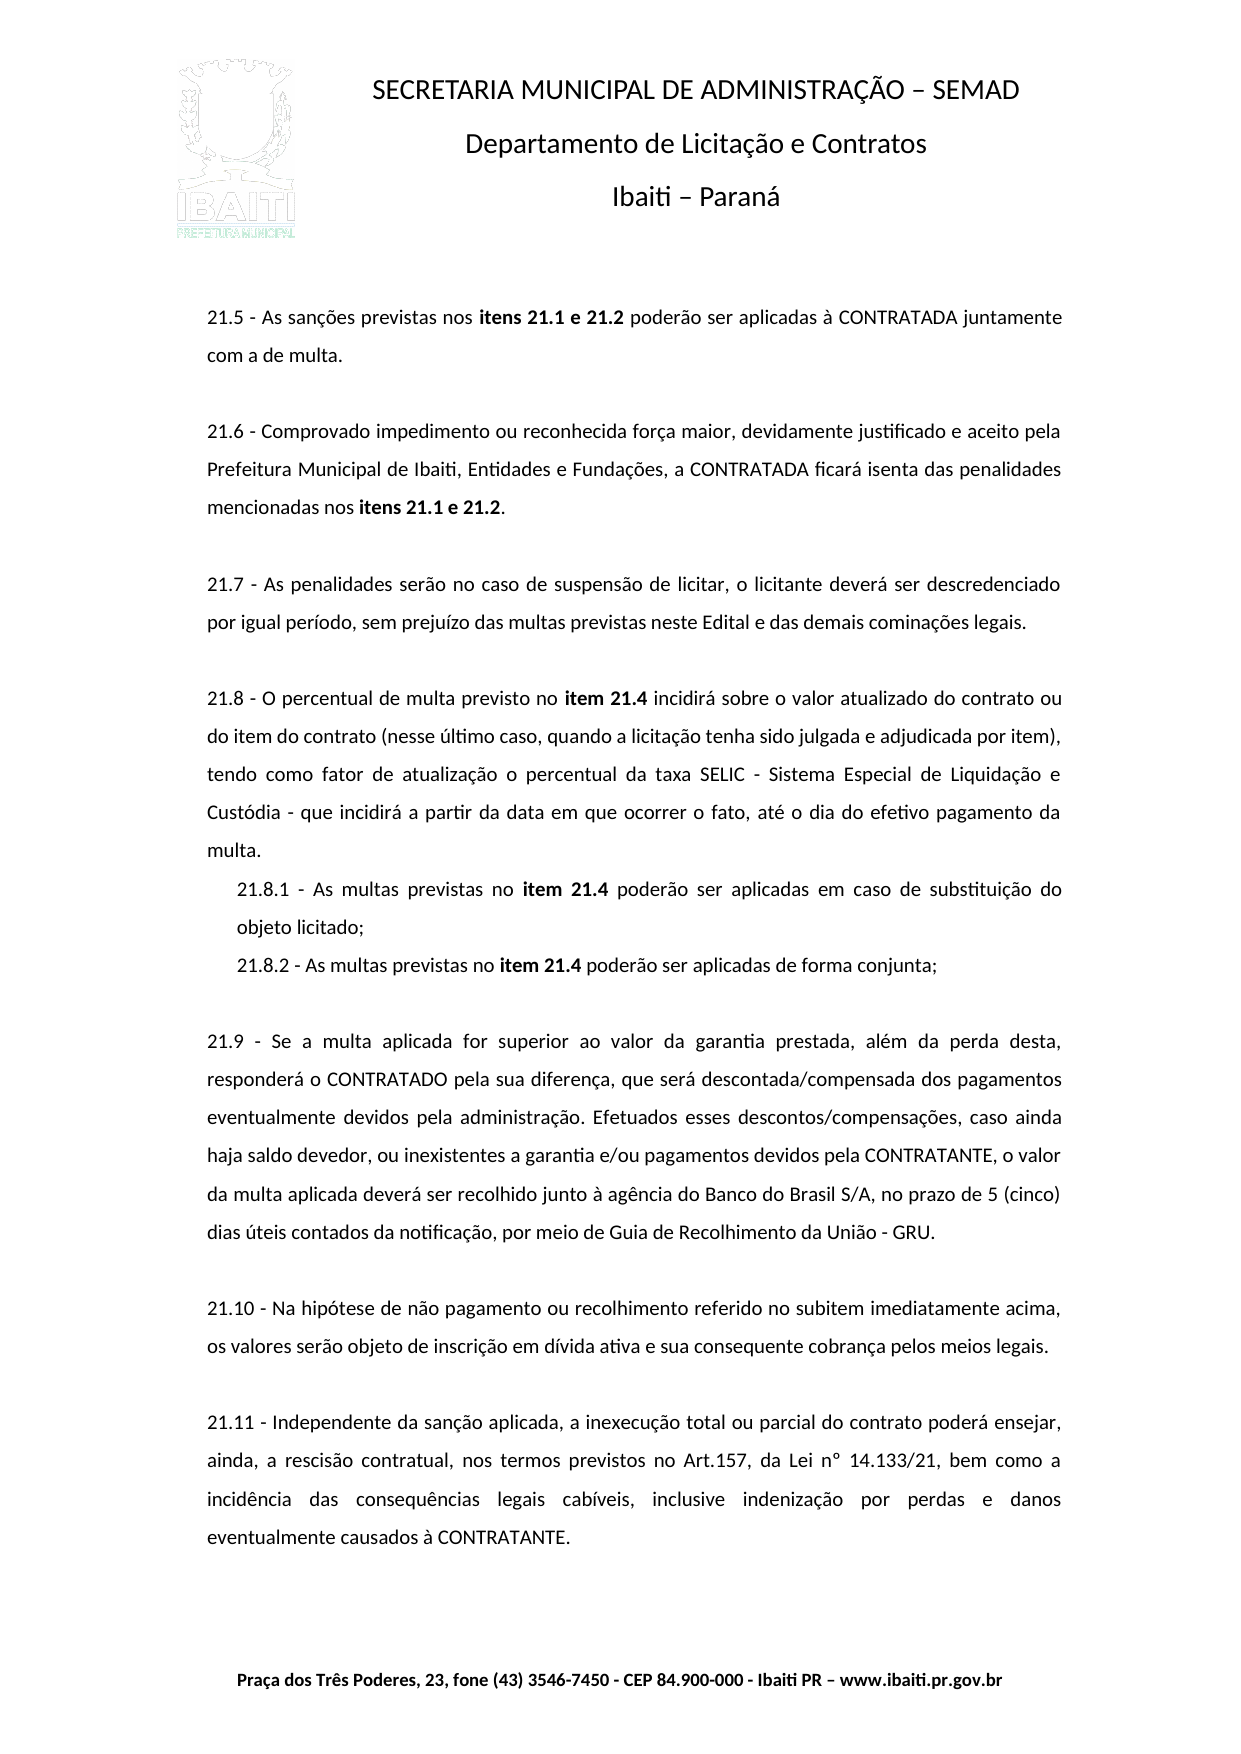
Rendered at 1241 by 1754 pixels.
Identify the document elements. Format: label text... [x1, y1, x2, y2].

text 21.5 - As sanções previstas nos itens 21.1 e 21.2 poderão ser aplicadas à CONTRATADA juntamente com a de multa. [207, 304, 1063, 367]
text 21.9 - Se a multa aplicada for superior ao valor da garantia prestada, além da perda desta, responderá o CONTRATADO pela sua diferença, que será descontada/compensada dos pagamentos eventualmente devidos pela administração. Efetuados esses descontos/compensações, caso ainda haja saldo devedor, ou inexistentes a garantia e/ou pagamentos devidos pela CONTRATANTE, o valor da multa aplicada deverá ser recolhido junto à agência do Banco do Brasil S/A, no prazo de 5 (cinco) dias úteis contados da notificação, por meio de Guia de Recolhimento da União - GRU. [207, 1028, 1063, 1244]
text 21.8.1 - As multas previstas no item 21.4 poderão ser aplicadas em caso de substituição do objeto licitado; [237, 876, 1063, 939]
text 21.11 - Independente da sanção aplicada, a inexecução total ou parcial do contrato poderá ensejar, ainda, a rescisão contratual, nos termos previstos no Art.157, da Lei nº 14.133/21, bem como a incidência das consequências legais cabíveis, inclusive indenização por perdas e danos eventualmente causados à CONTRATANTE. [207, 1409, 1063, 1549]
text 21.6 - Comprovado impedimento ou reconhecida força maior, devidamente justificado e aceito pela Prefeitura Municipal de Ibaiti, Entidades e Fundações, a CONTRATADA ficará isenta das penalidades mencionadas nos itens 21.1 e 21.2. [207, 418, 1063, 520]
text 21.7 - As penalidades serão no caso de suspensão de licitar, o licitante deverá ser descredenciado por igual período, sem prejuízo das multas previstas neste Edital e das demais cominações legais. [207, 571, 1063, 634]
text 21.8.2 - As multas previstas no item 21.4 poderão ser aplicadas de forma conjunta; [237, 952, 1063, 977]
text 21.10 - Na hipótese de não pagamento ou recolhimento referido no subitem imediatamente acima, os valores serão objeto de inscrição em dívida ativa e sua consequente cobrança pelos meios legais. [207, 1295, 1063, 1359]
text 21.8 - O percentual de multa previsto no item 21.4 incidirá sobre o valor atualizado do contrato ou do item do contrato (nesse último caso, quando a licitação tenha sido julgada e adjudicada por item), tendo como fator de atualização o percentual da taxa SELIC - Sistema Especial de Liquidação e Custódia - que incidirá a partir da data em que ocorrer o fato, até o dia do efetivo pagamento da multa. [207, 685, 1063, 863]
